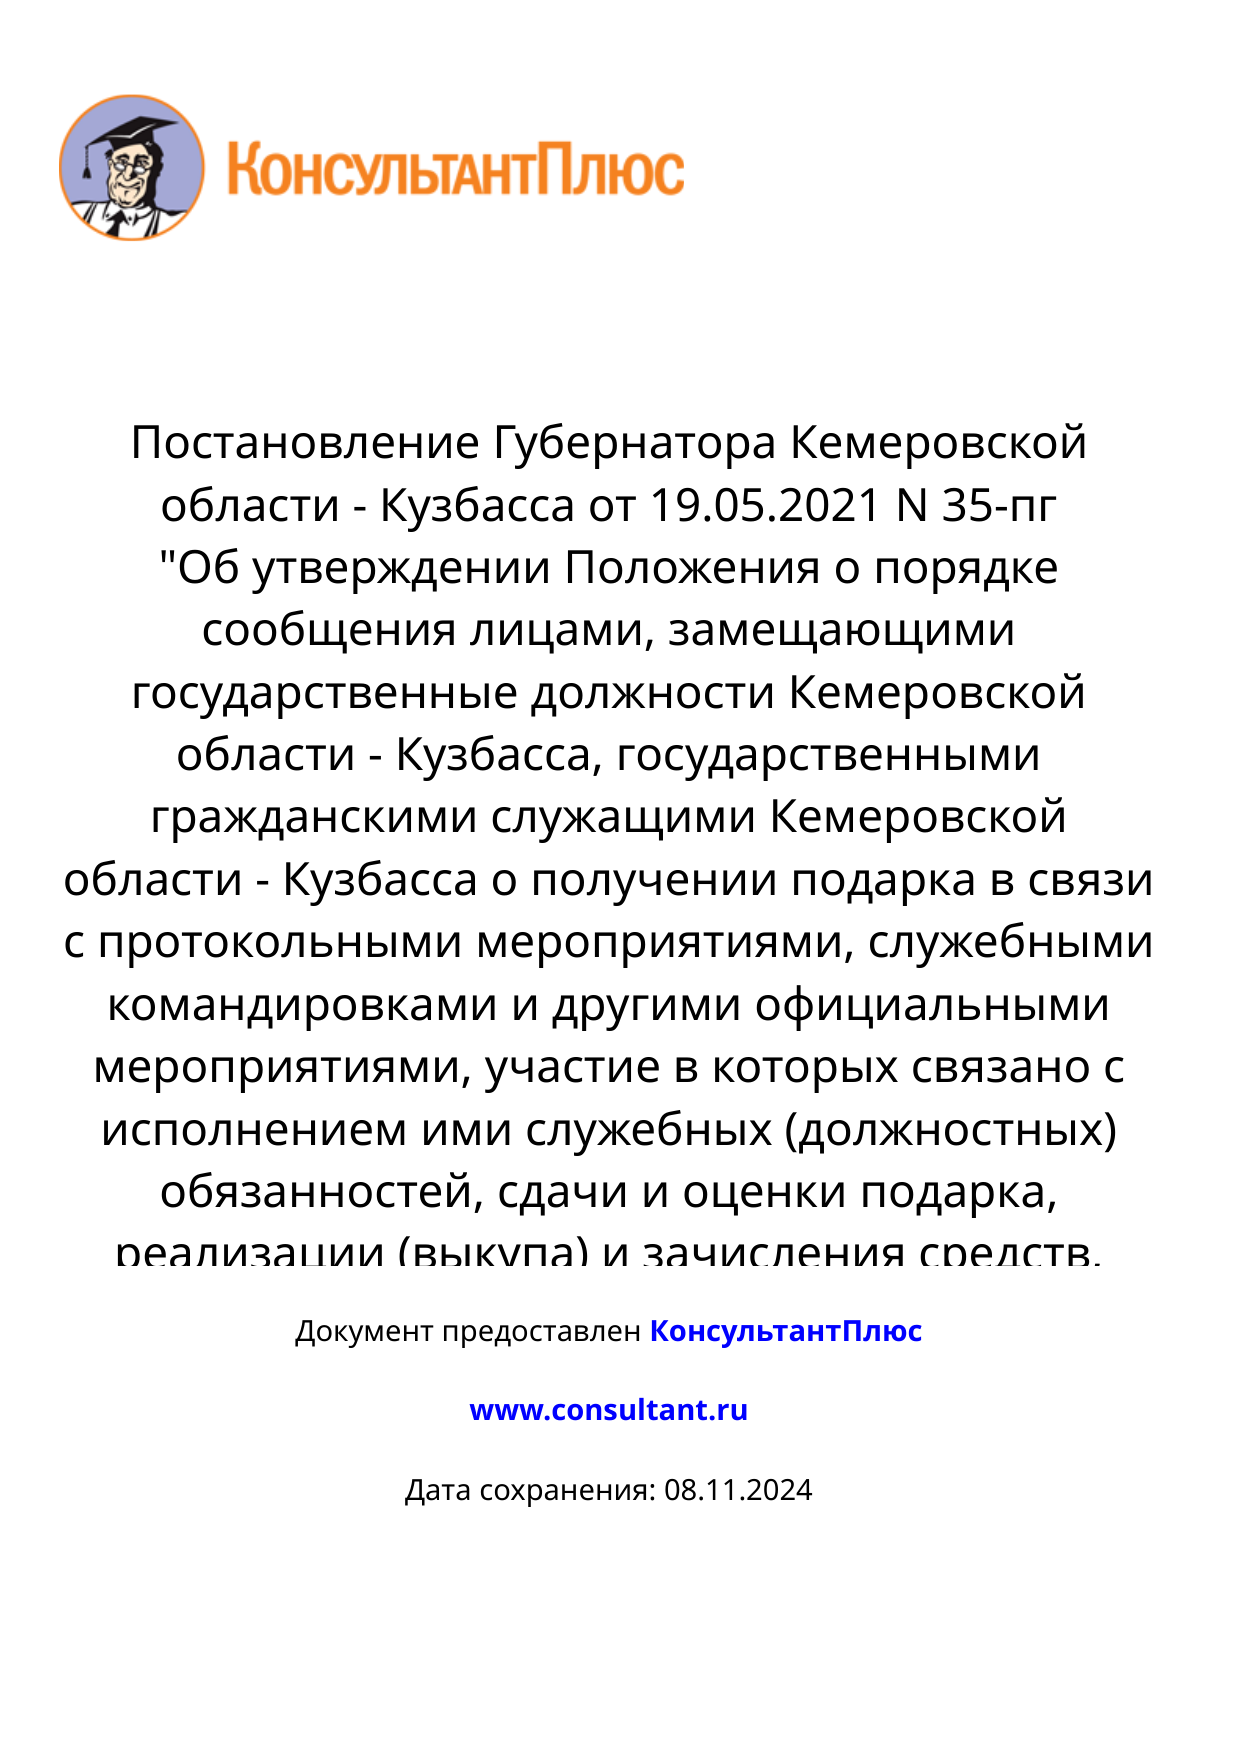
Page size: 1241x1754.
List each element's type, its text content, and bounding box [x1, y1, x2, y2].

table_cell Постановление Губернатора Кемеровской области - Кузбасса от 19.05.2021 N 35-пг "Об утверждении Положения о порядке сообщения лицами, замещающими государственные должности Кемеровской области - Кузбасса, государственными гражданскими служащими Кемеровской области - Кузбасса о получении подарка в связи с протокольными мероприятиями, служебными командировками и другими официальными мероприятиями, участие в которых связано с исполнением ими служебных (должностных) обязанностей, сдачи и оценки подарка, реализации (выкупа) и зачисления средств, вырученных от его реализации" [51, 403, 1167, 1272]
table_cell Документ предоставлен КонсультантПлюс www.consultant.ru Дата сохранения: 08.11.2024 [51, 1272, 1167, 1587]
table_header [51, 88, 1167, 403]
picture [59, 93, 684, 243]
